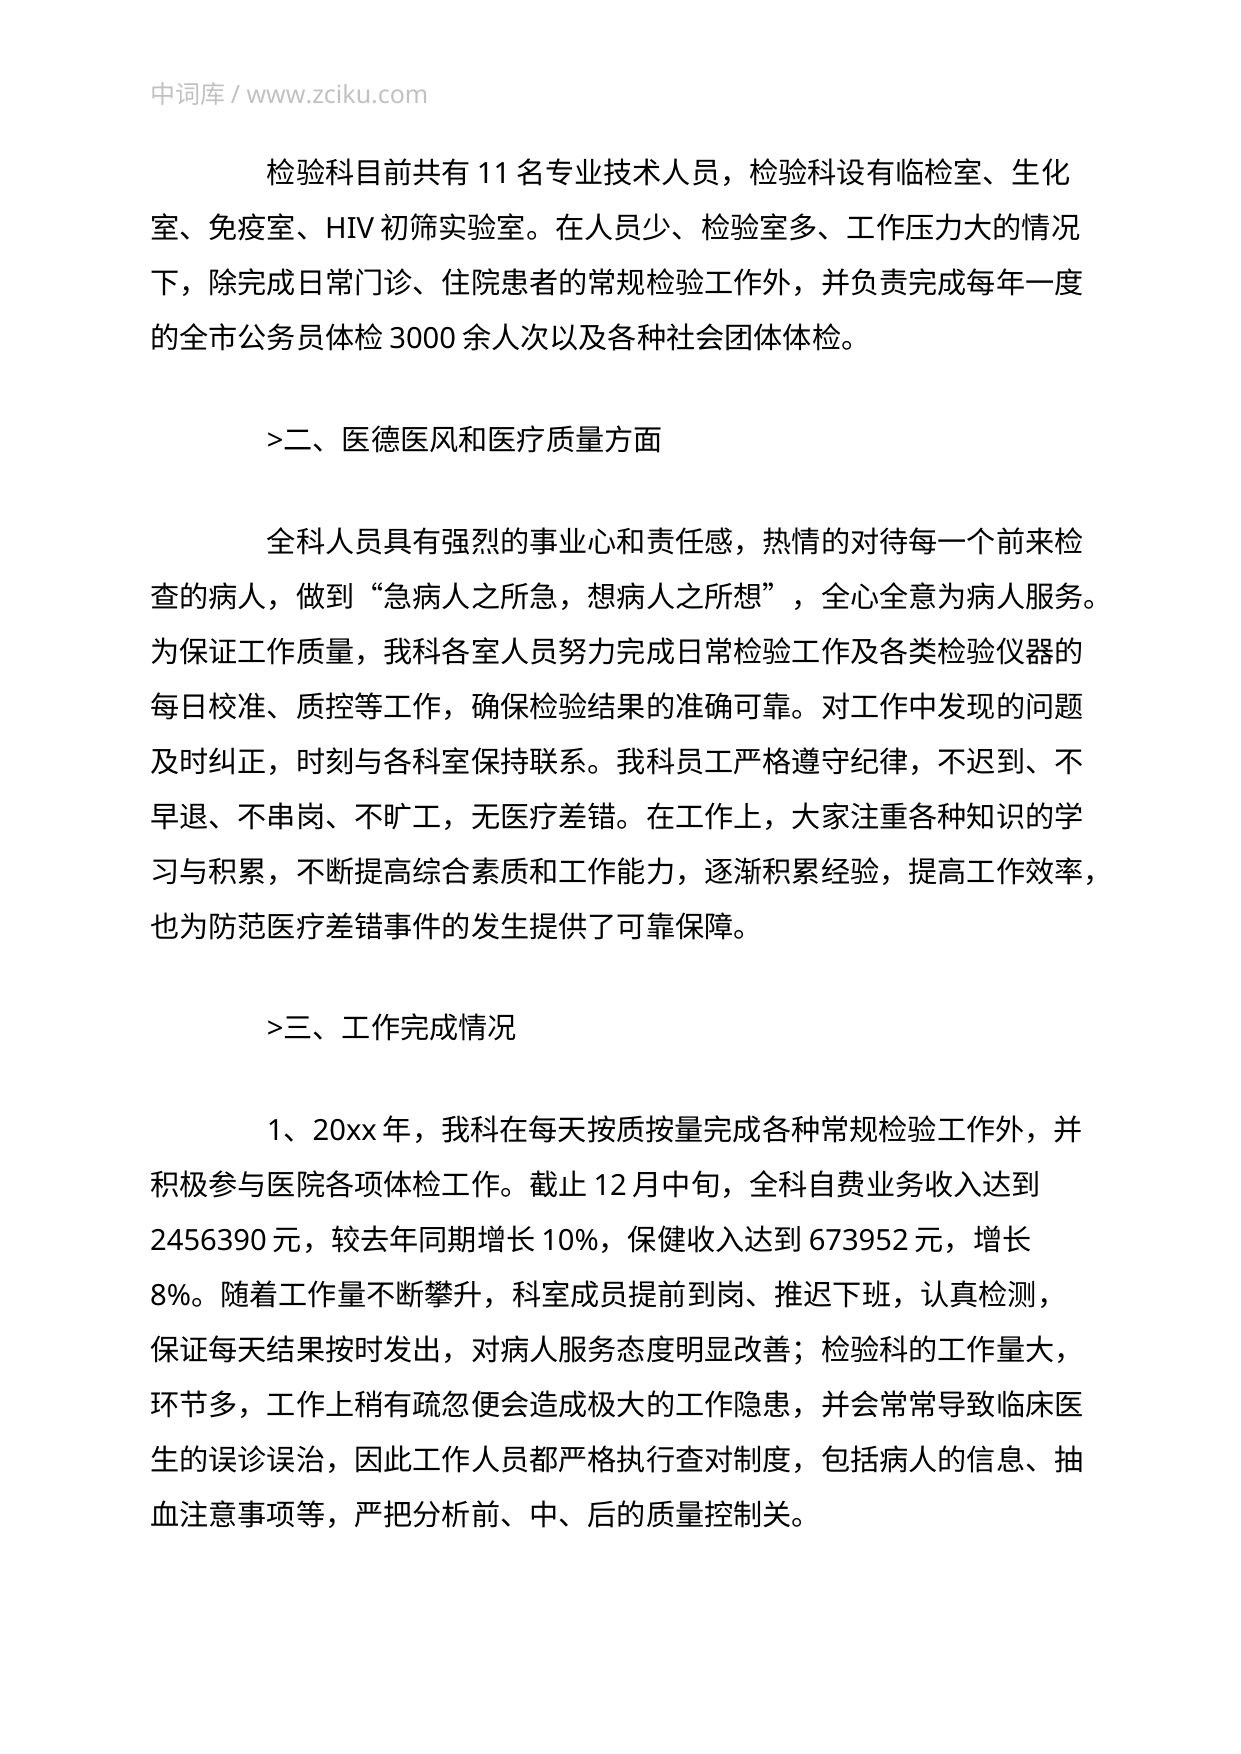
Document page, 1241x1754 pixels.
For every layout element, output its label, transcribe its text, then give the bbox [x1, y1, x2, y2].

text 全科人员具有强烈的事业心和责任感，热情的对待每一个前来检查的病人，做到“急病人之所急，想病人之所想”，全心全意为病人服务。为保证工作质量，我科各室人员努力完成日常检验工作及各类检验仪器的每日校准、质控等工作，确保检验结果的准确可靠。对工作中发现的问题及时纠正，时刻与各科室保持联系。我科员工严格遵守纪律，不迟到、不早退、不串岗、不旷工，无医疗差错。在工作上，大家注重各种知识的学习与积累，不断提高综合素质和工作能力，逐渐积累经验，提高工作效率，也为防范医疗差错事件的发生提供了可靠保障。 [150, 519, 1090, 945]
text 1、20xx年，我科在每天按质按量完成各种常规检验工作外，并积极参与医院各项体检工作。截止12月中旬，全科自费业务收入达到2456390元，较去年同期增长10%，保健收入达到673952元，增长8%。随着工作量不断攀升，科室成员提前到岗、推迟下班，认真检测，保证每天结果按时发出，对病人服务态度明显改善；检验科的工作量大，环节多，工作上稍有疏忽便会造成极大的工作隐患，并会常常导致临床医生的误诊误治，因此工作人员都严格执行查对制度，包括病人的信息、抽血注意事项等，严把分析前、中、后的质量控制关。 [150, 1107, 1090, 1534]
text 检验科目前共有11名专业技术人员，检验科设有临检室、生化室、免疫室、HIV初筛实验室。在人员少、检验室多、工作压力大的情况下，除完成日常门诊、住院患者的常规检验工作外，并负责完成每年一度的全市公务员体检3000余人次以及各种社会团体体检。 [150, 150, 1090, 357]
text >二、医德医风和医疗质量方面 [150, 417, 1090, 459]
text >三、工作完成情况 [150, 1005, 1090, 1047]
